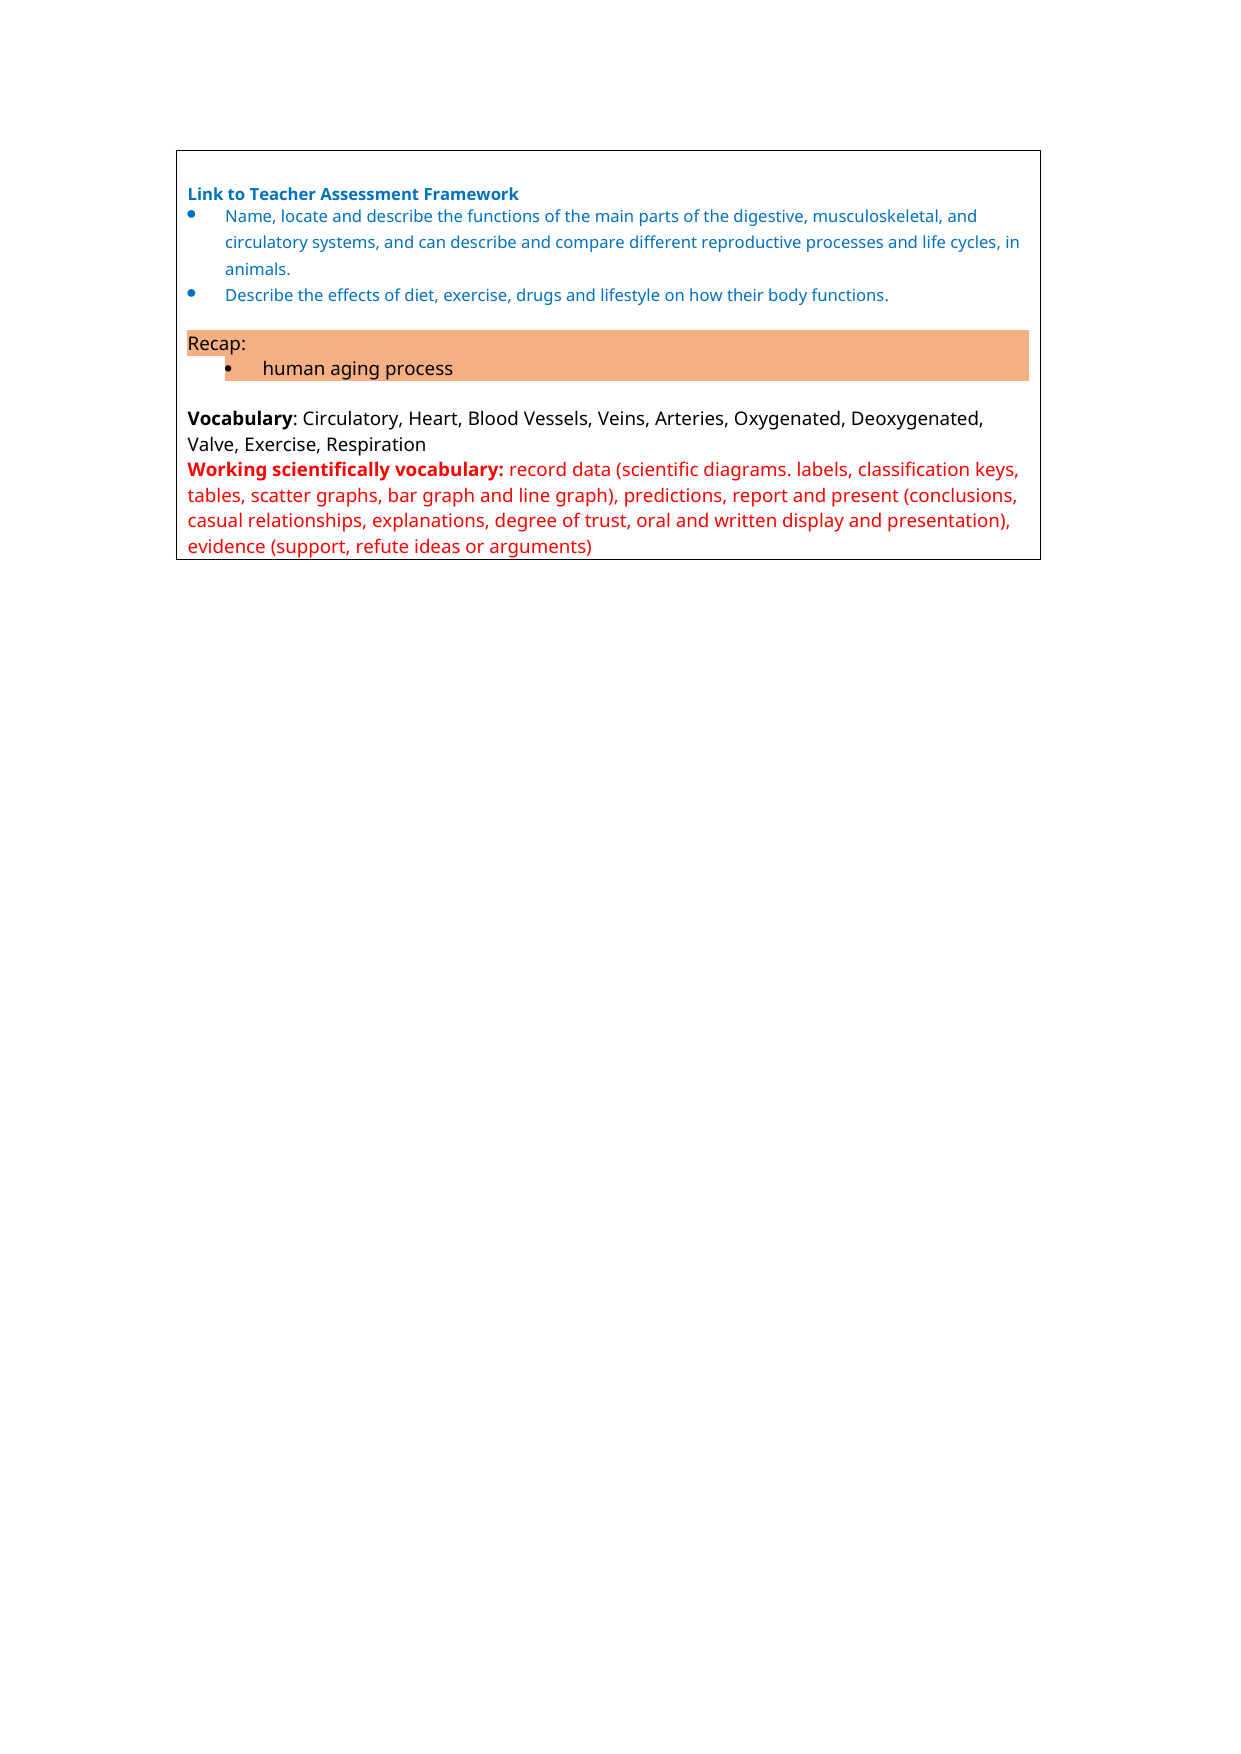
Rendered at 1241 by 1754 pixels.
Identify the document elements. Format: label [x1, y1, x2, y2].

table_cell [177, 151, 1040, 559]
